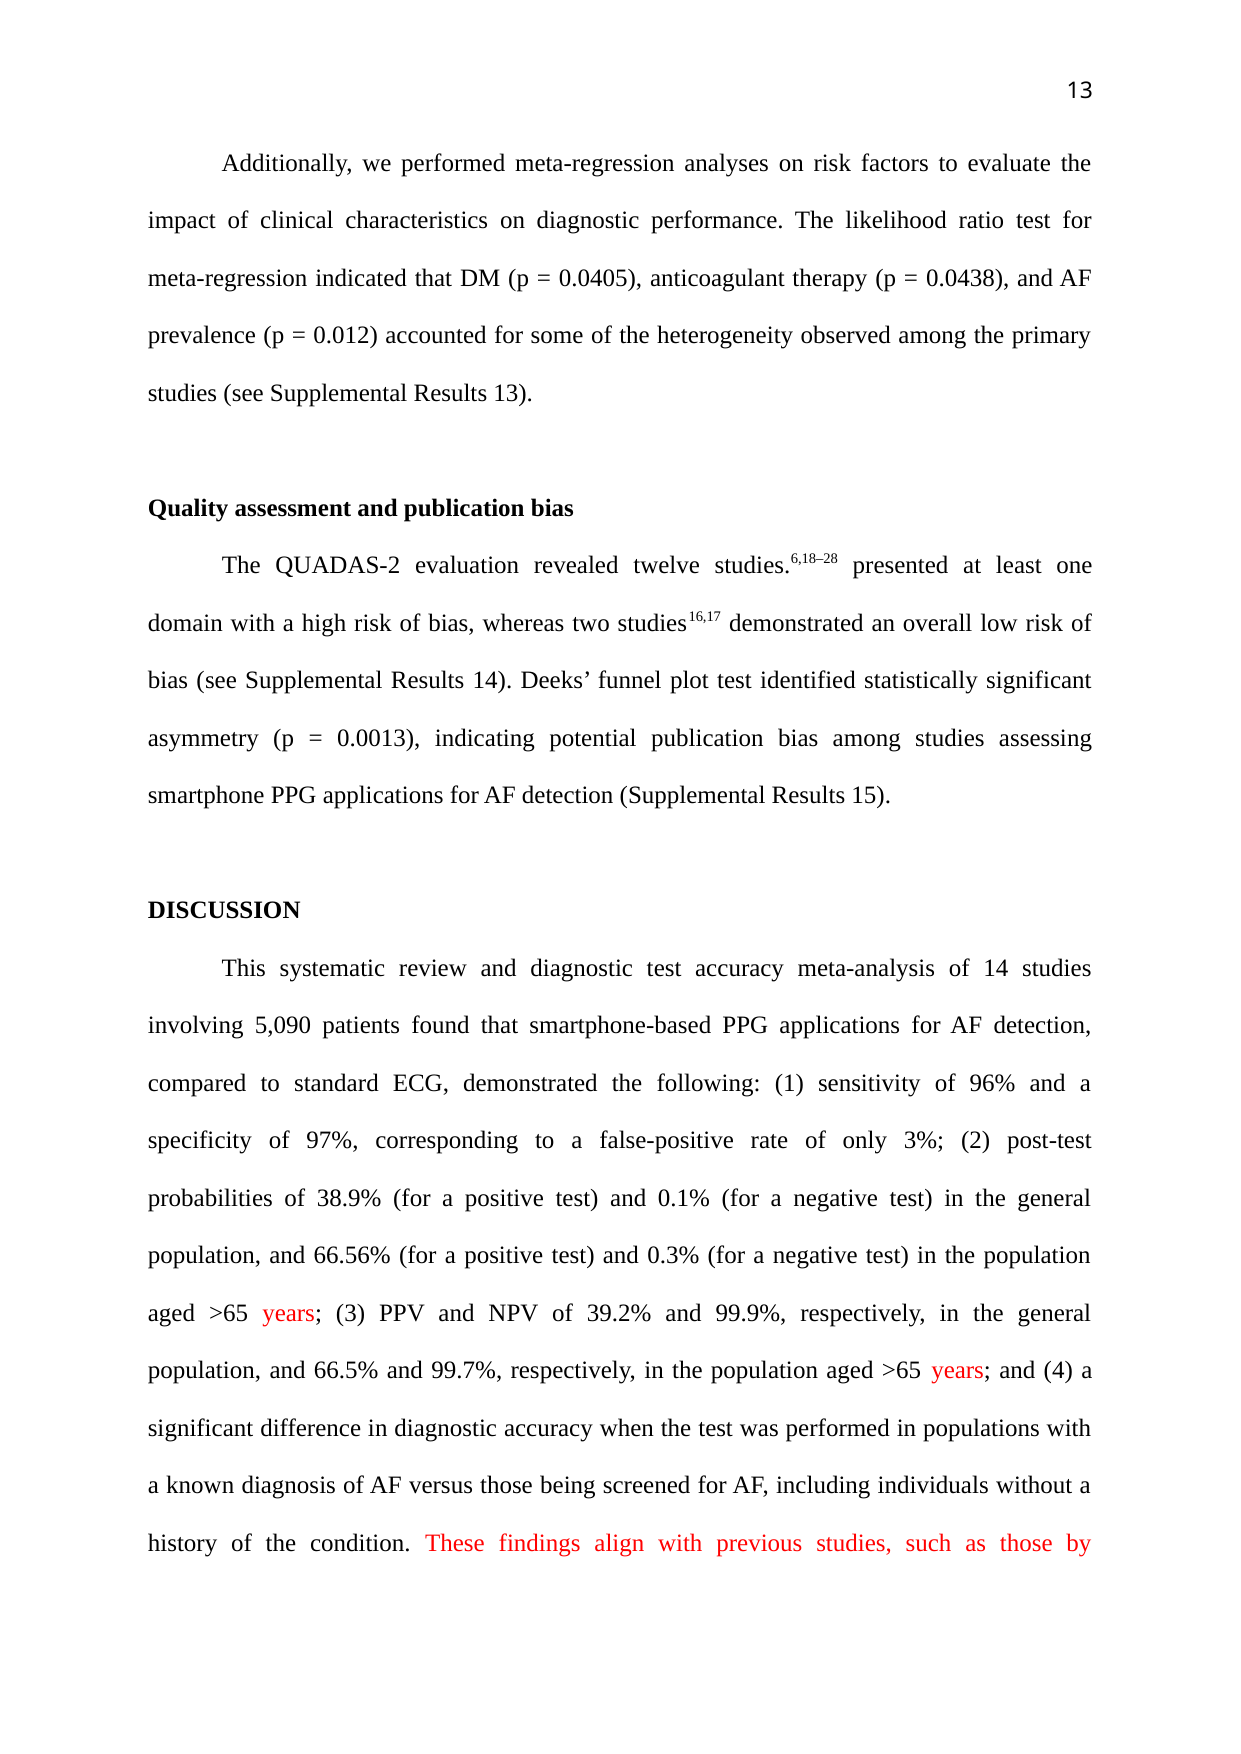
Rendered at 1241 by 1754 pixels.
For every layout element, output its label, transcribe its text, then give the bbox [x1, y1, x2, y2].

text Additionally, we performed meta-regression analyses on risk factors to evaluate the impact of clinical characteristics on diagnostic performance. The likelihood ratio test for meta-regression indicated that DM (p = 0.0405), anticoagulant therapy (p = 0.0438), and AF prevalence (p = 0.012) accounted for some of the heterogeneity observed among the primary studies (see Supplemental Results 13). [148, 148, 1092, 406]
text Quality assessment and publication bias [148, 493, 1092, 521]
text The QUADAS-2 evaluation revealed twelve studies. presented at least one domain with a high risk of bias, whereas two studies demonstrated an overall low risk of bias (see Supplemental Results 14). Deeks’ funnel plot test identified statistically significant asymmetry (p = 0.0013), indicating potential publication bias among studies assessing smartphone PPG applications for AF detection (Supplemental Results 15). [148, 550, 1092, 809]
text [148, 953, 1092, 1556]
text DISCUSSION [148, 895, 1092, 924]
